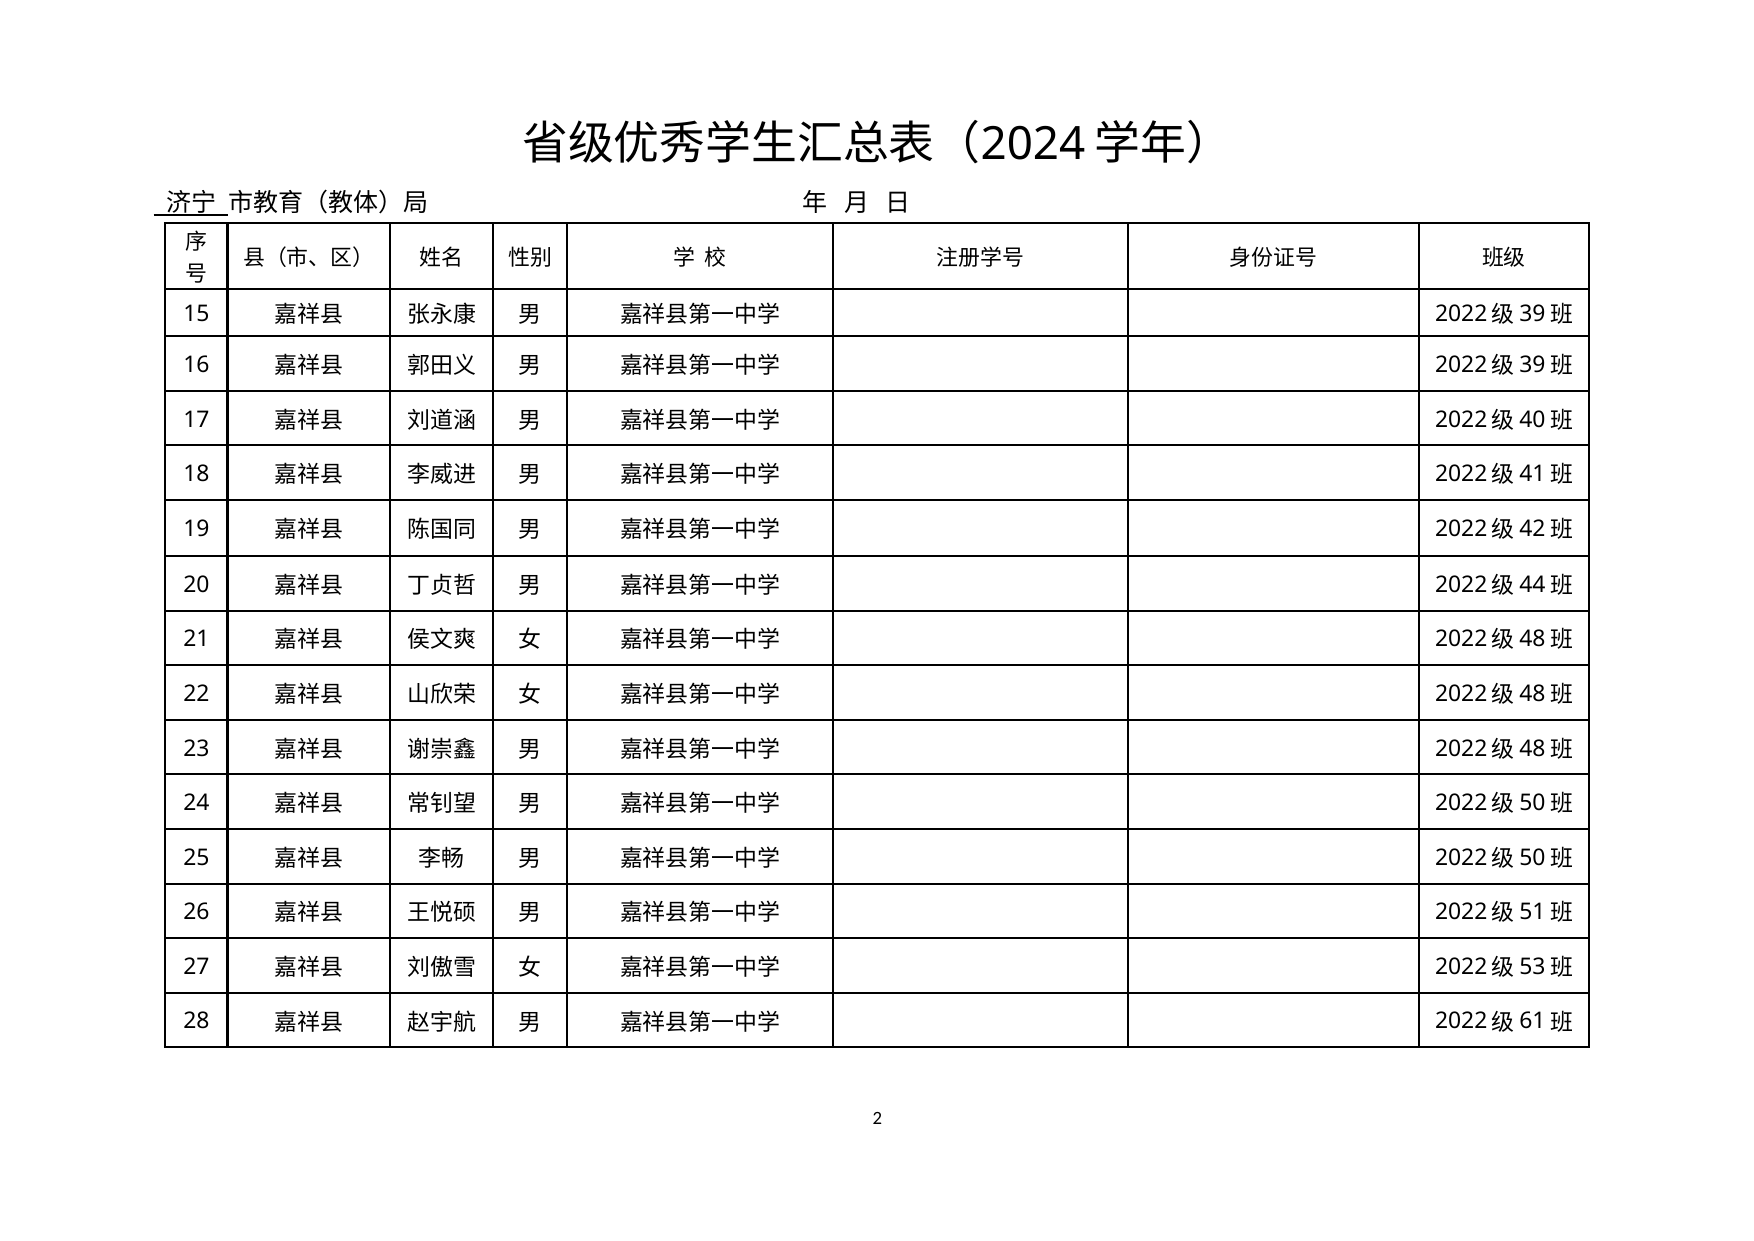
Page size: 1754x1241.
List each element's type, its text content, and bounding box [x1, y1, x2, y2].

table_cell [1129, 994, 1418, 1046]
table_cell 刘道涵 [391, 392, 492, 444]
table_cell 山欣荣 [391, 666, 492, 719]
table_cell 2022级50班 [1420, 775, 1588, 828]
table_cell [1129, 830, 1418, 882]
table_cell 男 [494, 392, 566, 444]
table_cell [1129, 392, 1418, 444]
table_cell 嘉祥县 [229, 775, 389, 828]
table_cell 2022级44班 [1420, 557, 1588, 609]
table_cell 2022级53班 [1420, 939, 1588, 992]
table_cell 男 [494, 290, 566, 335]
table_cell 刘傲雪 [391, 939, 492, 992]
table_header 姓名 [391, 224, 492, 288]
table_cell 嘉祥县第一中学 [568, 290, 832, 335]
table_cell 男 [494, 446, 566, 499]
table_cell [834, 775, 1127, 828]
table_cell 2022级39班 [1420, 337, 1588, 390]
table_cell 嘉祥县第一中学 [568, 501, 832, 555]
table_cell 嘉祥县第一中学 [568, 994, 832, 1046]
table_cell [834, 392, 1127, 444]
table_cell 丁贞哲 [391, 557, 492, 609]
table_cell 2022级51班 [1420, 885, 1588, 937]
table_cell 21 [166, 612, 226, 664]
table_cell 嘉祥县第一中学 [568, 885, 832, 937]
table_cell [1129, 885, 1418, 937]
table_cell [834, 446, 1127, 499]
table_cell 女 [494, 666, 566, 719]
table_cell 男 [494, 830, 566, 882]
table_cell [834, 337, 1127, 390]
table_cell [1129, 290, 1418, 335]
table_cell [1129, 501, 1418, 555]
table_cell 男 [494, 721, 566, 773]
table_cell 嘉祥县 [229, 557, 389, 609]
table_cell [834, 994, 1127, 1046]
table_cell [834, 557, 1127, 609]
table_cell 22 [166, 666, 226, 719]
table_cell [1129, 446, 1418, 499]
table_cell [834, 612, 1127, 664]
table_cell 26 [166, 885, 226, 937]
table_cell 嘉祥县第一中学 [568, 612, 832, 664]
table_cell 男 [494, 557, 566, 609]
table_cell 17 [166, 392, 226, 444]
table_cell 男 [494, 885, 566, 937]
table_header 班级 [1420, 224, 1588, 288]
table_cell 23 [166, 721, 226, 773]
table_cell 张永康 [391, 290, 492, 335]
table_cell 嘉祥县 [229, 830, 389, 882]
table_cell 嘉祥县第一中学 [568, 446, 832, 499]
table_cell [834, 501, 1127, 555]
table_cell 侯文爽 [391, 612, 492, 664]
table_header 县（市、区） [229, 224, 389, 288]
table_cell [1129, 337, 1418, 390]
table_cell 2022级48班 [1420, 666, 1588, 719]
table_cell 李畅 [391, 830, 492, 882]
table_cell 嘉祥县第一中学 [568, 721, 832, 773]
table_cell [834, 666, 1127, 719]
table_cell 2022级48班 [1420, 612, 1588, 664]
table_cell 嘉祥县第一中学 [568, 392, 832, 444]
table_cell [1129, 557, 1418, 609]
table_cell 郭田义 [391, 337, 492, 390]
table_cell [834, 830, 1127, 882]
table_cell 18 [166, 446, 226, 499]
table_cell 王悦硕 [391, 885, 492, 937]
table_cell [834, 885, 1127, 937]
table_cell 嘉祥县第一中学 [568, 775, 832, 828]
table_cell 嘉祥县 [229, 501, 389, 555]
table_cell 25 [166, 830, 226, 882]
text 济宁 市教育（教体）局 年 月 日 [153, 170, 1576, 222]
table_cell [1129, 721, 1418, 773]
table_cell [834, 721, 1127, 773]
table_cell 嘉祥县第一中学 [568, 666, 832, 719]
table_cell 24 [166, 775, 226, 828]
table_cell 男 [494, 994, 566, 1046]
table_cell 27 [166, 939, 226, 992]
table_cell 嘉祥县 [229, 446, 389, 499]
table_cell 谢崇鑫 [391, 721, 492, 773]
table_cell 赵宇航 [391, 994, 492, 1046]
table_cell 2022级41班 [1420, 446, 1588, 499]
table_cell [1129, 775, 1418, 828]
table_cell 嘉祥县 [229, 721, 389, 773]
table_cell [834, 939, 1127, 992]
table_header 学 校 [568, 224, 832, 288]
table_header 身份证号 [1129, 224, 1418, 288]
table_header 性别 [494, 224, 566, 288]
table_cell 女 [494, 939, 566, 992]
table_cell 男 [494, 501, 566, 555]
table_cell 陈国同 [391, 501, 492, 555]
table_cell 嘉祥县 [229, 885, 389, 937]
table_cell 嘉祥县第一中学 [568, 557, 832, 609]
table_cell [1129, 939, 1418, 992]
table_cell 嘉祥县 [229, 666, 389, 719]
table_cell 2022级48班 [1420, 721, 1588, 773]
table_cell 女 [494, 612, 566, 664]
table_cell 嘉祥县 [229, 994, 389, 1046]
table_cell 嘉祥县 [229, 290, 389, 335]
table_cell 2022级61班 [1420, 994, 1588, 1046]
table_cell 15 [166, 290, 226, 335]
table_cell 嘉祥县第一中学 [568, 830, 832, 882]
table_cell 嘉祥县第一中学 [568, 337, 832, 390]
table_cell 19 [166, 501, 226, 555]
table_cell 嘉祥县 [229, 392, 389, 444]
table_cell 嘉祥县 [229, 612, 389, 664]
table_cell [1129, 612, 1418, 664]
table_cell 2022级39班 [1420, 290, 1588, 335]
table_header 序号 [166, 224, 226, 288]
table_cell 男 [494, 337, 566, 390]
table_cell 李威进 [391, 446, 492, 499]
table_header 注册学号 [834, 224, 1127, 288]
table_cell 2022级40班 [1420, 392, 1588, 444]
table_cell 28 [166, 994, 226, 1046]
table_cell 嘉祥县 [229, 939, 389, 992]
table_cell 2022级50班 [1420, 830, 1588, 882]
table_cell [1129, 666, 1418, 719]
table_cell [834, 290, 1127, 335]
table_cell 嘉祥县 [229, 337, 389, 390]
table_cell 常钊望 [391, 775, 492, 828]
table_cell 嘉祥县第一中学 [568, 939, 832, 992]
table_cell 16 [166, 337, 226, 390]
table_cell 男 [494, 775, 566, 828]
table_cell 2022级42班 [1420, 501, 1588, 555]
table_cell 20 [166, 557, 226, 609]
text 省级优秀学生汇总表（2024学年） [153, 118, 1600, 170]
